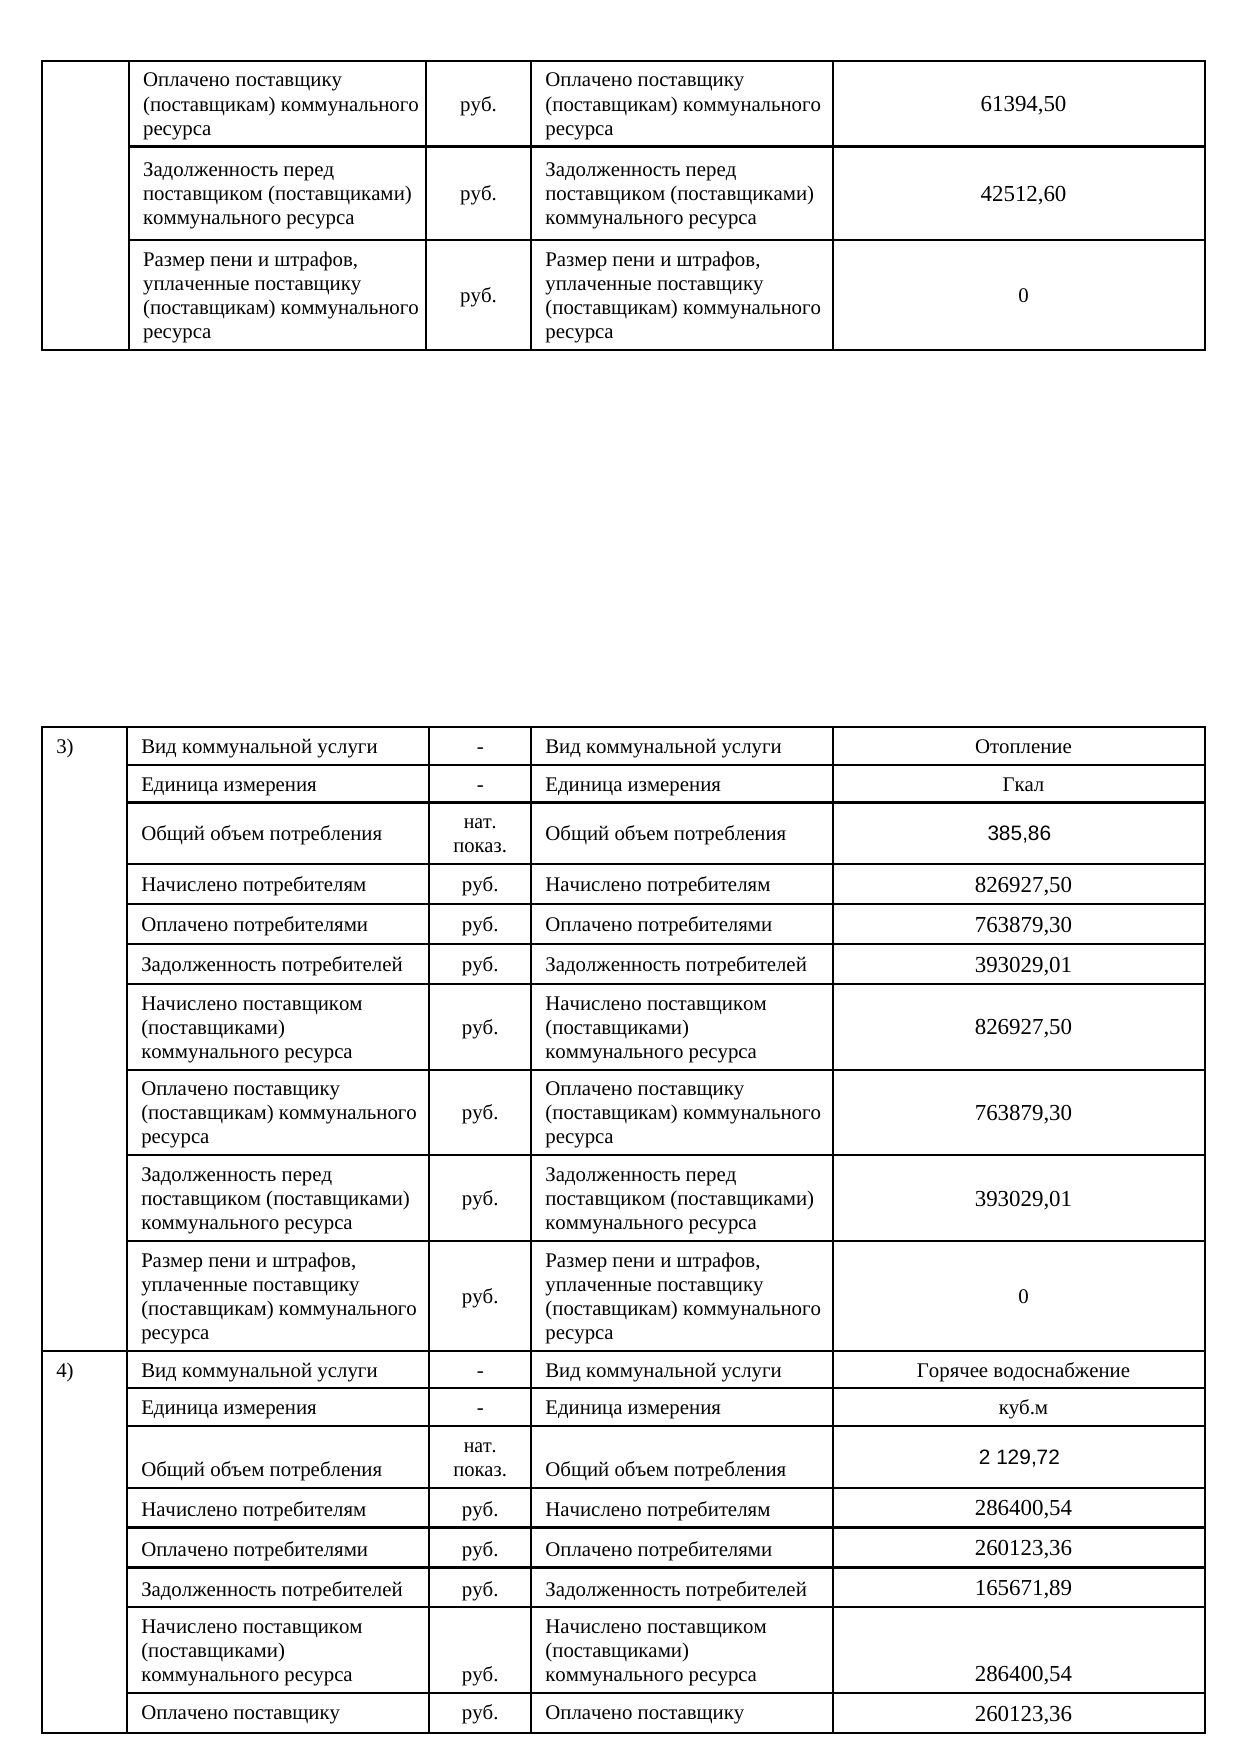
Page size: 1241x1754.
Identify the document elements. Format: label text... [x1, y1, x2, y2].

table_cell руб. [427, 148, 530, 239]
table_cell Оплачено поставщику (поставщикам) коммунального ресурса [128, 1071, 428, 1154]
table_cell Общий объем потребления [532, 1427, 832, 1487]
table_cell 385,86 [834, 804, 1204, 863]
table_cell руб. [430, 865, 530, 903]
table_cell руб. [430, 1071, 530, 1154]
table_cell Начислено потребителям [128, 865, 428, 903]
table_cell руб. [430, 985, 530, 1068]
table_cell 165671,89 [834, 1569, 1204, 1606]
table_cell Начислено потребителям [532, 1489, 832, 1526]
table_cell 826927,50 [834, 865, 1204, 903]
table_header Вид коммунальной услуги [128, 728, 428, 764]
table_cell Задолженность потребителей [532, 1569, 832, 1606]
table_cell Задолженность потребителей [128, 1569, 428, 1606]
table_cell руб. [430, 1529, 530, 1566]
table_cell Оплачено потребителями [128, 1529, 428, 1566]
table_cell Общий объем потребления [128, 804, 428, 863]
table_cell Начислено поставщиком (поставщиками) коммунального ресурса [128, 1608, 428, 1692]
table_cell Начислено поставщиком (поставщиками) коммунального ресурса [128, 985, 428, 1068]
table_cell нат. показ. [430, 804, 530, 863]
table_cell руб. [430, 945, 530, 983]
table_cell Начислено потребителям [532, 865, 832, 903]
table_cell 260123,36 [834, 1694, 1204, 1732]
table_cell Вид коммунальной услуги [532, 1352, 832, 1387]
table_cell Начислено потребителям [128, 1489, 428, 1526]
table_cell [532, 1694, 832, 1732]
table_cell Гкал [834, 766, 1204, 801]
table_cell 393029,01 [834, 1156, 1204, 1240]
table_cell Горячее водоснабжение [834, 1352, 1204, 1387]
table_cell Размер пени и штрафов, уплаченные поставщику (поставщикам) коммунального ресурса [532, 1242, 832, 1350]
table_cell Задолженность потребителей [128, 945, 428, 983]
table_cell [128, 1694, 428, 1732]
table_cell - [430, 1352, 530, 1387]
table_header Отопление [834, 728, 1204, 764]
table_cell 286400,54 [834, 1489, 1204, 1526]
table_cell 4) [43, 1352, 126, 1732]
table_cell Задолженность перед поставщиком (поставщиками) коммунального ресурса [532, 1156, 832, 1240]
table_cell Вид коммунальной услуги [128, 1352, 428, 1387]
table_cell Начислено поставщиком (поставщиками) коммунального ресурса [532, 1608, 832, 1692]
table_cell Оплачено поставщику (поставщикам) коммунального ресурса [532, 62, 832, 145]
table_cell 61394,50 [834, 62, 1204, 145]
table_cell Общий объем потребления [532, 804, 832, 863]
table_cell 286400,54 [834, 1608, 1204, 1692]
table_cell Задолженность перед поставщиком (поставщиками) коммунального ресурса [532, 148, 832, 239]
table_cell Оплачено потребителями [128, 905, 428, 943]
table_cell Начислено поставщиком (поставщиками) коммунального ресурса [532, 985, 832, 1068]
table_cell Оплачено потребителями [532, 1529, 832, 1566]
table_cell Оплачено поставщику (поставщикам) коммунального ресурса [130, 62, 425, 145]
table_cell - [430, 766, 530, 801]
table_cell Единица измерения [128, 1389, 428, 1425]
table_cell руб. [427, 241, 530, 349]
table_cell 763879,30 [834, 1071, 1204, 1154]
table_cell 0 [834, 1242, 1204, 1350]
table_cell куб.м [834, 1389, 1204, 1425]
table_cell Задолженность потребителей [532, 945, 832, 983]
table_cell Единица измерения [128, 766, 428, 801]
table_cell Задолженность перед поставщиком (поставщиками) коммунального ресурса [130, 148, 425, 239]
table_cell руб. [430, 1156, 530, 1240]
table_cell 42512,60 [834, 148, 1204, 239]
table_cell руб. [430, 1242, 530, 1350]
table_cell - [430, 1389, 530, 1425]
table_header 3) [43, 728, 126, 1350]
table_cell Общий объем потребления [128, 1427, 428, 1487]
table_cell Размер пени и штрафов, уплаченные поставщику (поставщикам) коммунального ресурса [532, 241, 832, 349]
table_cell руб. [427, 62, 530, 145]
table_cell руб. [430, 1489, 530, 1526]
table_cell 0 [834, 241, 1204, 349]
table_header - [430, 728, 530, 764]
table_cell Оплачено поставщику (поставщикам) коммунального ресурса [532, 1071, 832, 1154]
table_cell 393029,01 [834, 945, 1204, 983]
table_cell нат. показ. [430, 1427, 530, 1487]
table_cell руб. [430, 1608, 530, 1692]
table_header Вид коммунальной услуги [532, 728, 832, 764]
table_cell 826927,50 [834, 985, 1204, 1068]
table_cell 260123,36 [834, 1529, 1204, 1566]
table_cell руб. [430, 905, 530, 943]
table_cell Задолженность перед поставщиком (поставщиками) коммунального ресурса [128, 1156, 428, 1240]
table_cell руб. [430, 1569, 530, 1606]
table_cell Единица измерения [532, 766, 832, 801]
table_cell 763879,30 [834, 905, 1204, 943]
table_cell Оплачено потребителями [532, 905, 832, 943]
table_cell руб. [430, 1694, 530, 1732]
table_cell 2 129,72 [834, 1427, 1204, 1487]
table_cell Единица измерения [532, 1389, 832, 1425]
table_cell Размер пени и штрафов, уплаченные поставщику (поставщикам) коммунального ресурса [128, 1242, 428, 1350]
table_cell Размер пени и штрафов, уплаченные поставщику (поставщикам) коммунального ресурса [130, 241, 425, 349]
